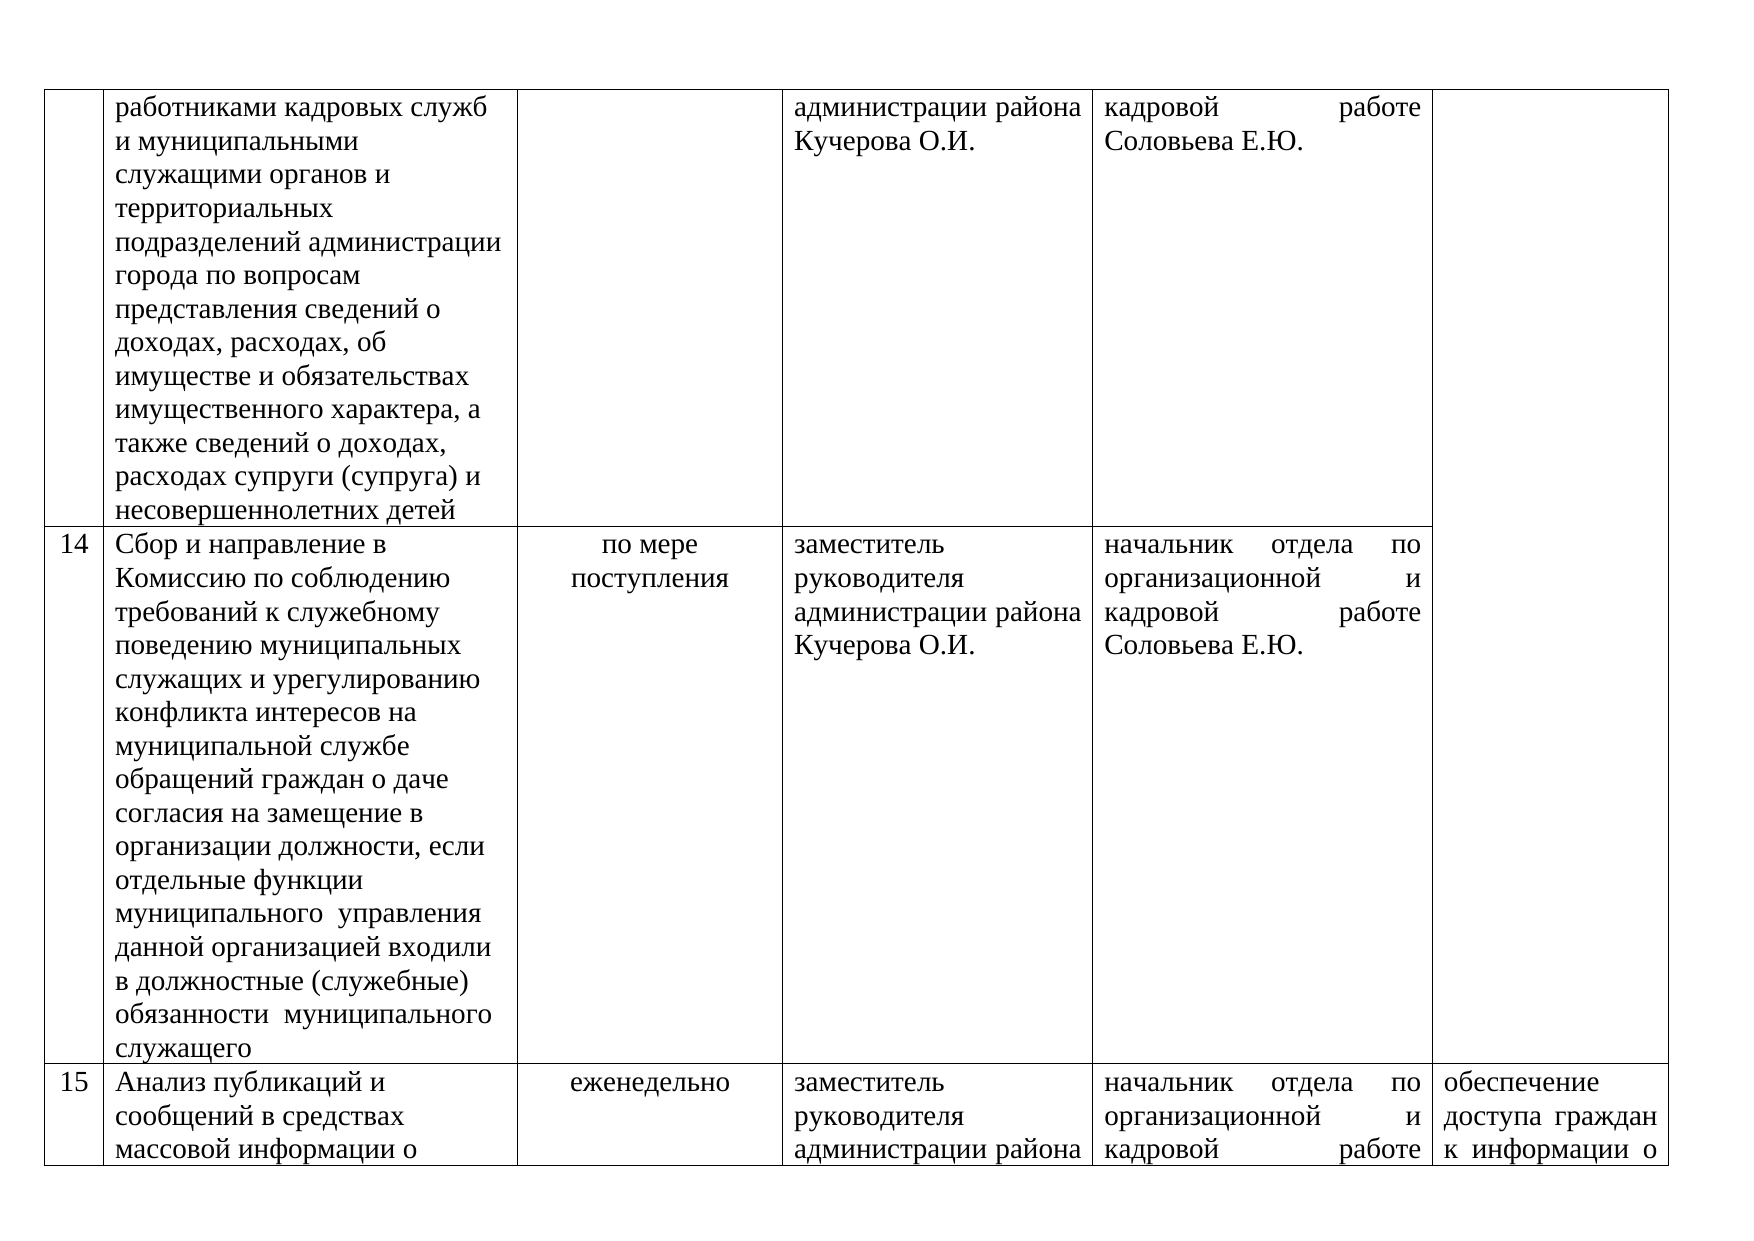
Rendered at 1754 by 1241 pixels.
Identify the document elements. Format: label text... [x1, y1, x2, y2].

table_cell заместитель руководителя администрации района Кучерова О.И. [783, 527, 1092, 1063]
table_cell 14 [45, 527, 103, 1063]
table_cell еженедельно [518, 1064, 782, 1165]
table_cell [518, 90, 782, 526]
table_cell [783, 90, 1092, 526]
table_cell 15 [45, 1064, 103, 1165]
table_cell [1093, 1064, 1432, 1165]
table_cell начальник отдела по организационной и кадровой работе Соловьева Е.Ю. [1093, 527, 1432, 1063]
table_cell 13 [45, 90, 103, 526]
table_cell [104, 1064, 517, 1165]
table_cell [1093, 90, 1432, 526]
table_cell Сбор и направление в Комиссию по соблюдению требований к служебному поведению муниципальных служащих и урегулированию конфликта интересов на муниципальной службе обращений граждан о даче согласия на замещение в организации должности, если отдельные функции муниципального управления данной организацией входили в должностные (служебные) обязанности муниципального служащего [104, 527, 517, 1063]
table_cell по мере поступления [518, 527, 782, 1063]
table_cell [1433, 1064, 1668, 1165]
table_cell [783, 1064, 1092, 1165]
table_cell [104, 90, 517, 526]
